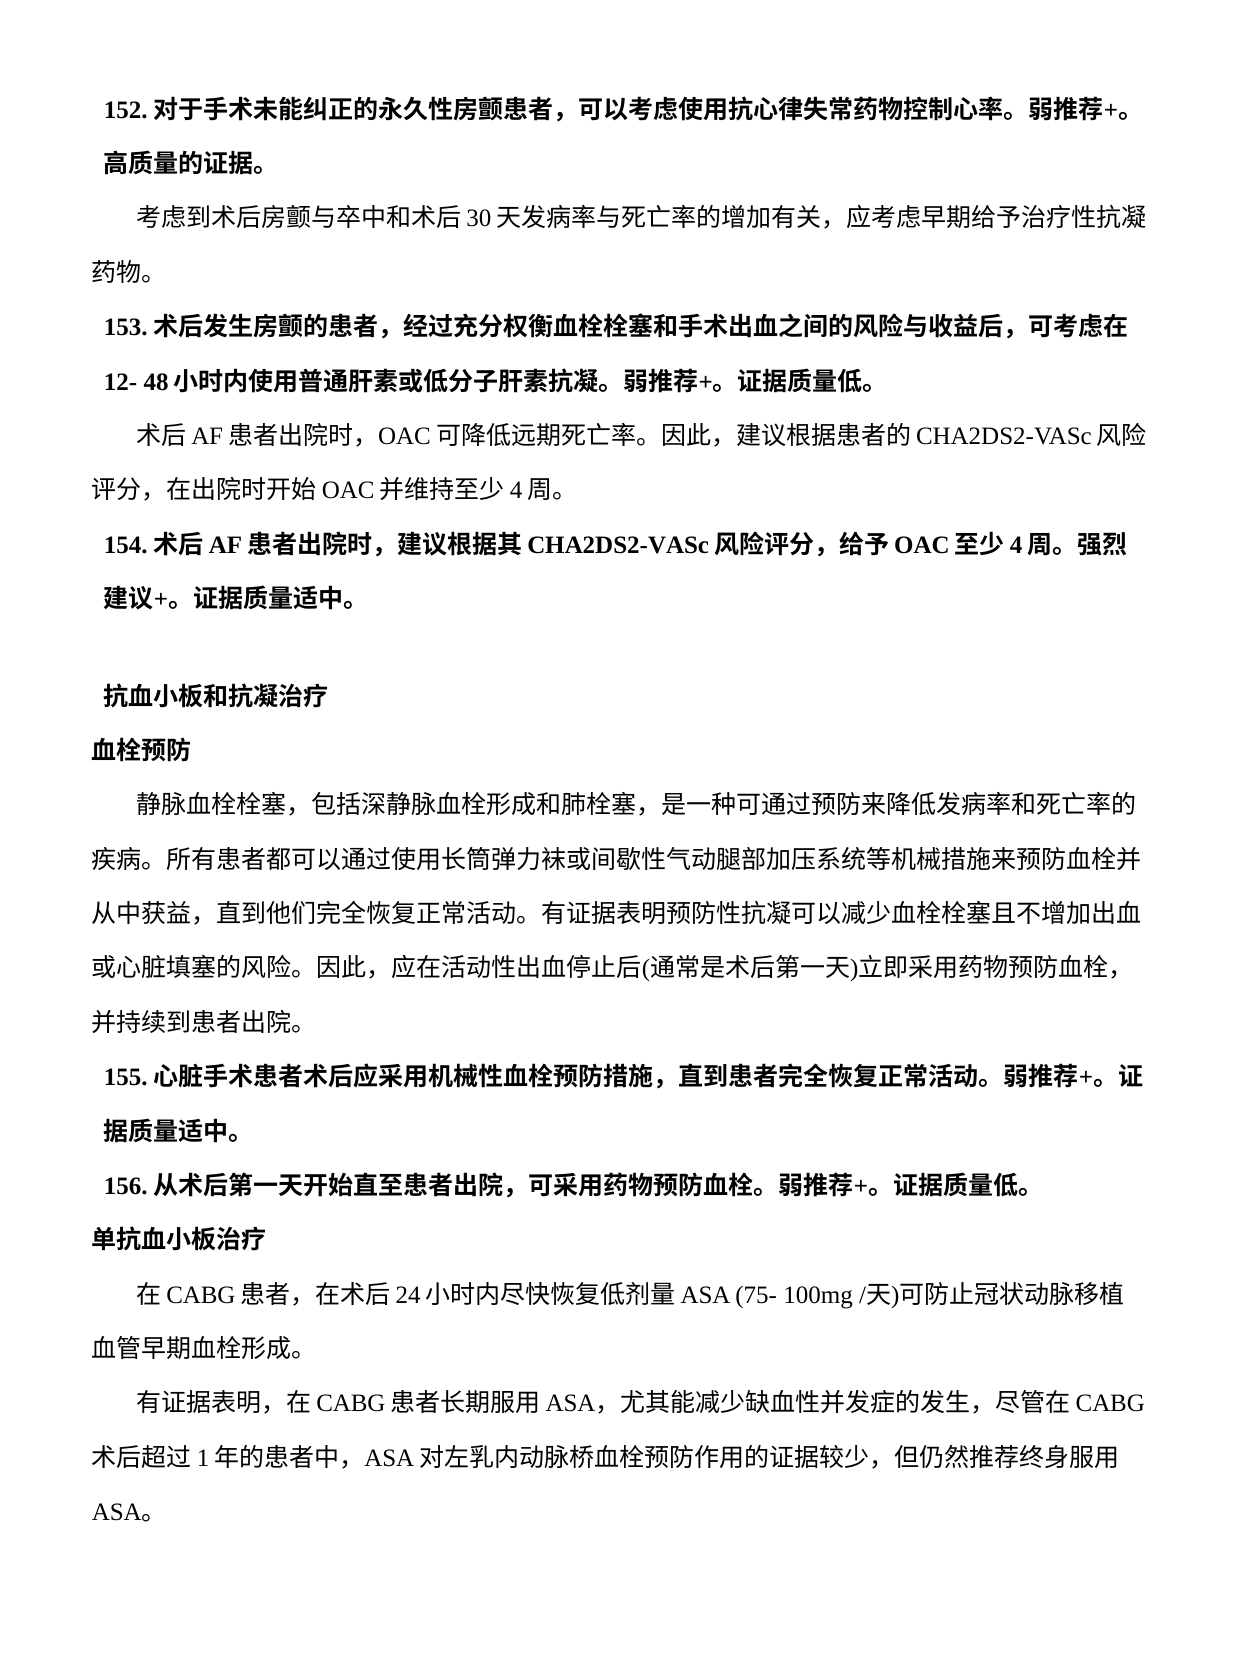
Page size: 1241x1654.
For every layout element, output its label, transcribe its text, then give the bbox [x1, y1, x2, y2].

subtitle 155. 心脏手术患者术后应采用机械性血栓预防措施，直到患者完全恢复正常活动。弱推荐+。证据质量适中。 [104, 1057, 1148, 1147]
subtitle 154. 术后AF患者出院时，建议根据其CHA2DS2-VASc风险评分，给予OAC至少4周。强烈建议+。证据质量适中。 [104, 524, 1148, 615]
subtitle 单抗血小板治疗 [92, 1220, 1148, 1256]
subtitle 153. 术后发生房颤的患者，经过充分权衡血栓栓塞和手术出血之间的风险与收益后，可考虑在12- 48小时内使用普通肝素或低分子肝素抗凝。弱推荐+。证据质量低。 [104, 307, 1148, 397]
subtitle 152. 对于手术未能纠正的永久性房颤患者，可以考虑使用抗心律失常药物控制心率。弱推荐+。高质量的证据。 [104, 89, 1148, 180]
text 在CABG患者，在术后24小时内尽快恢复低剂量ASA (75- 100mg /天)可防止冠状动脉移植血管早期血栓形成。 [92, 1274, 1148, 1365]
text 静脉血栓栓塞，包括深静脉血栓形成和肺栓塞，是一种可通过预防来降低发病率和死亡率的疾病。所有患者都可以通过使用长筒弹力袜或间歇性气动腿部加压系统等机械措施来预防血栓并从中获益，直到他们完全恢复正常活动。有证据表明预防性抗凝可以减少血栓栓塞且不增加出血或心脏填塞的风险。因此，应在活动性出血停止后(通常是术后第一天)立即采用药物预防血栓，并持续到患者出院。 [92, 785, 1148, 1038]
text 术后AF患者出院时，OAC可降低远期死亡率。因此，建议根据患者的CHA2DS2-VASc风险评分，在出院时开始OAC并维持至少4周。 [92, 415, 1148, 506]
subtitle 血栓预防 [92, 730, 1148, 767]
subtitle 抗血小板和抗凝治疗 [104, 676, 1148, 712]
text 有证据表明，在CABG患者长期服用ASA，尤其能减少缺血性并发症的发生，尽管在CABG术后超过1年的患者中，ASA对左乳内动脉桥血栓预防作用的证据较少，但仍然推荐终身服用ASA。 [92, 1383, 1148, 1528]
subtitle 156. 从术后第一天开始直至患者出院，可采用药物预防血栓。弱推荐+。证据质量低。 [104, 1165, 1148, 1202]
text 考虑到术后房颤与卒中和术后30天发病率与死亡率的增加有关，应考虑早期给予治疗性抗凝药物。 [92, 198, 1148, 288]
